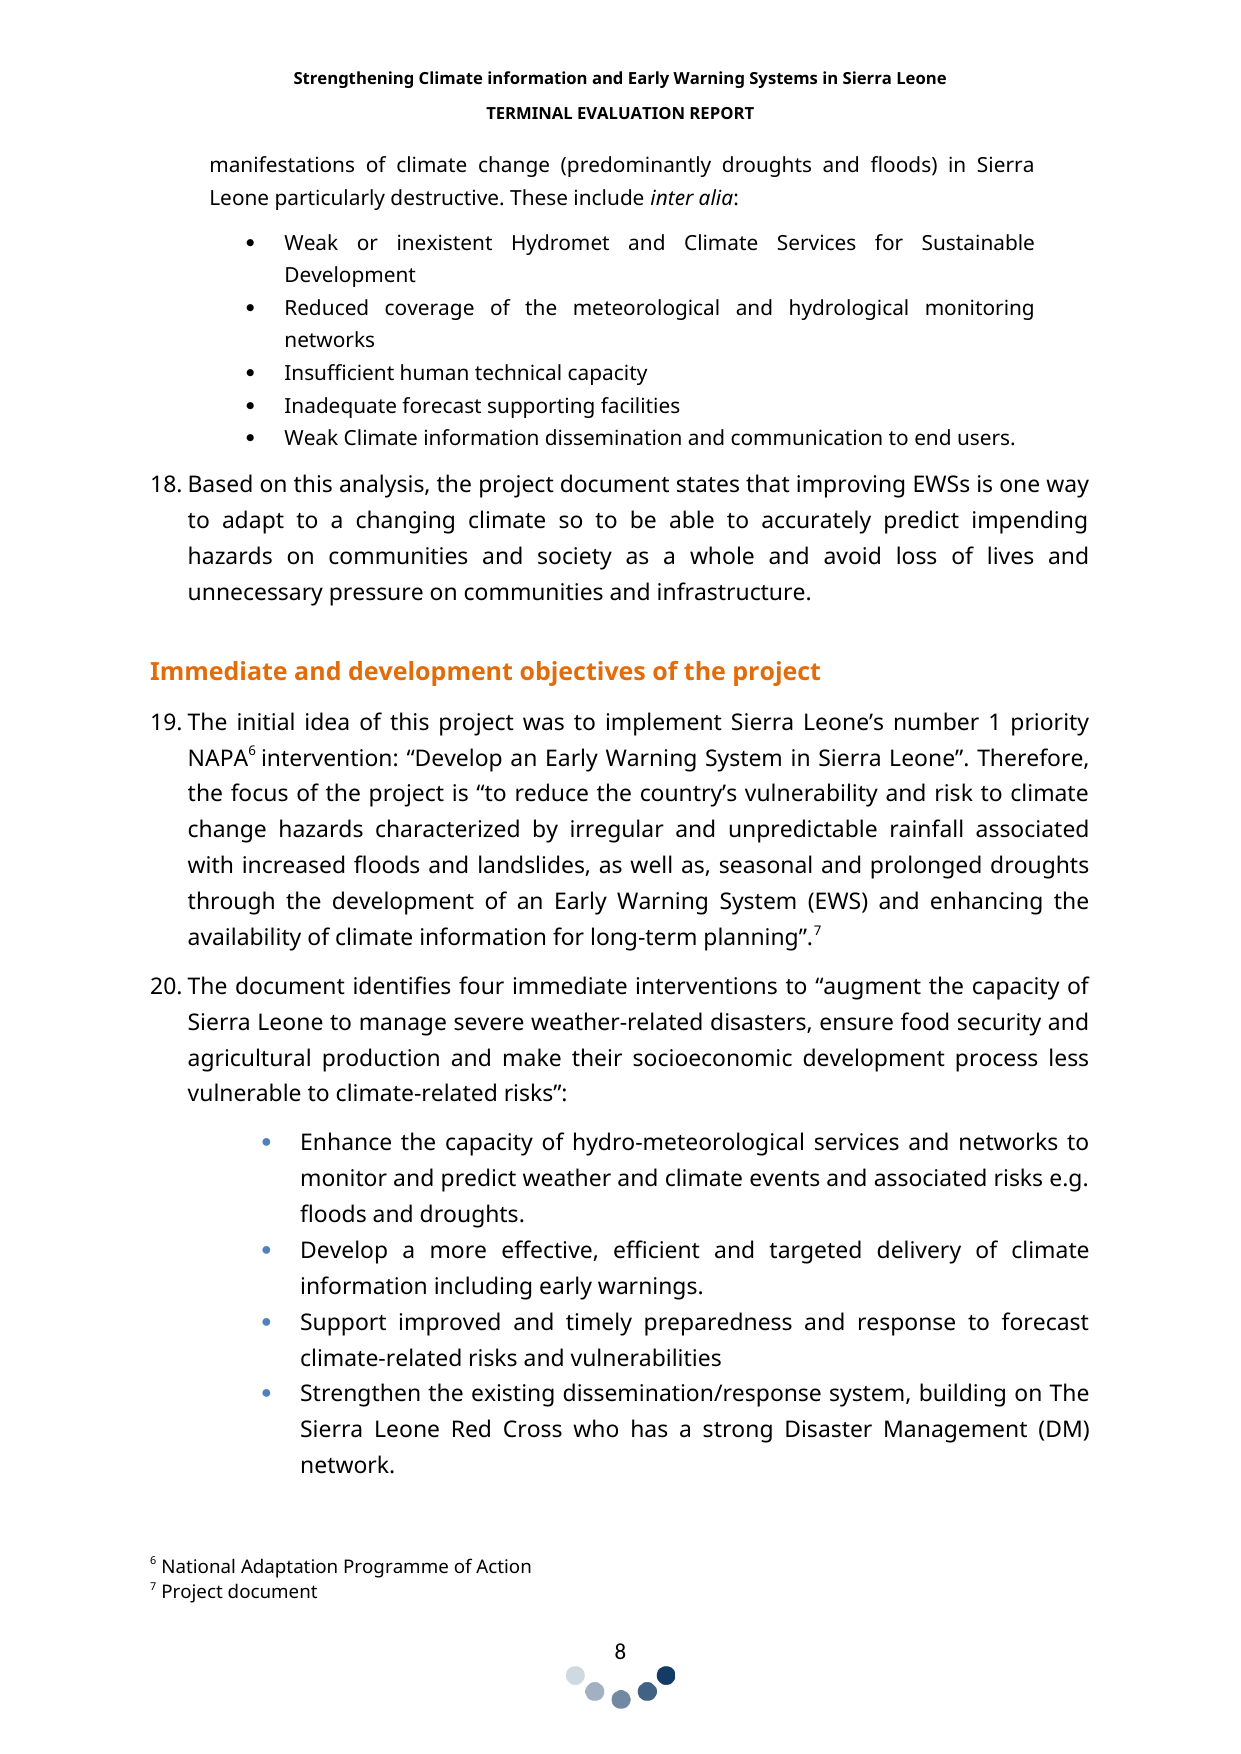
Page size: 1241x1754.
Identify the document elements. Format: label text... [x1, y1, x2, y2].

text The initial idea of this project was to implement Sierra Leone’s number 1 priority NAPA intervention: “Develop an Early Warning System in Sierra Leone”. Therefore, the focus of the project is “to reduce the country’s vulnerability and risk to climate change hazards characterized by irregular and unpredictable rainfall associated with increased floods and landslides, as well as, seasonal and prolonged droughts through the development of an Early Warning System (EWS) and enhancing the availability of climate information for long-term planning”. [150, 706, 1090, 952]
text The document identifies four immediate interventions to “augment the capacity of Sierra Leone to manage severe weather-related disasters, ensure food security and agricultural production and make their socioeconomic development process less vulnerable to climate-related risks”: [150, 969, 1090, 1109]
list Develop a more effective, efficient and targeted delivery of climate information including early warnings. [262, 1234, 1090, 1301]
list Weak Climate information dissemination and communication to end users. [247, 423, 1036, 452]
list Enhance the capacity of hydro-meteorological services and networks to monitor and predict weather and climate events and associated risks e.g. floods and droughts. [262, 1126, 1090, 1229]
list Inadequate forecast supporting facilities [247, 391, 1036, 419]
list Reduced coverage of the meteorological and hydrological monitoring networks [247, 293, 1036, 354]
subtitle Immediate and development objectives of the project [150, 654, 1090, 688]
list Insufficient human technical capacity [247, 358, 1036, 387]
text Based on this analysis, the project document states that improving EWSs is one way to adapt to a changing climate so to be able to accurately predict impending hazards on communities and society as a whole and avoid loss of lives and unnecessary pressure on communities and infrastructure. [150, 468, 1090, 607]
list Strengthen the existing dissemination/response system, building on The Sierra Leone Red Cross who has a strong Disaster Management (DM) network. [262, 1377, 1090, 1481]
list Weak or inexistent Hydromet and Climate Services for Sustainable Development [247, 228, 1036, 289]
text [209, 150, 1036, 211]
list Support improved and timely preparedness and response to forecast climate-related risks and vulnerabilities [262, 1306, 1090, 1373]
picture [565, 1665, 675, 1709]
